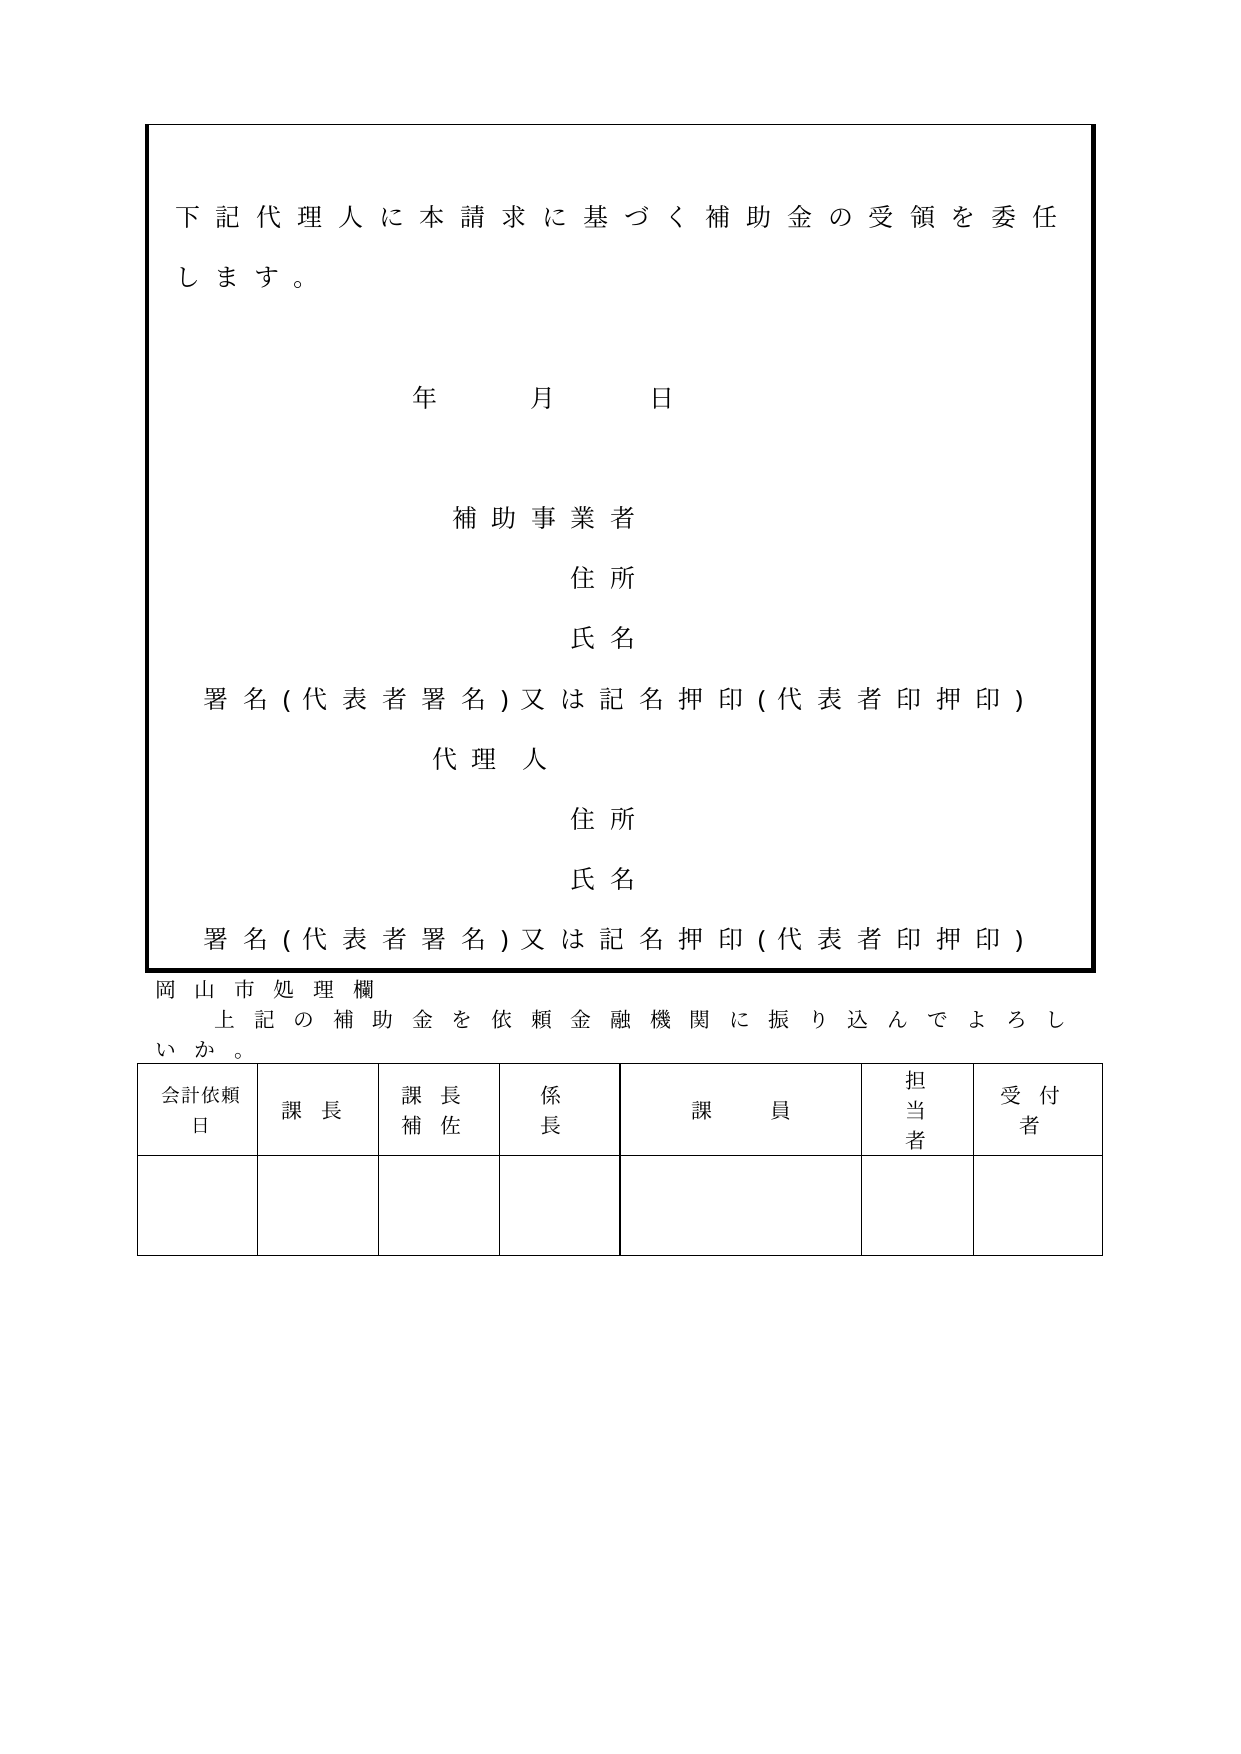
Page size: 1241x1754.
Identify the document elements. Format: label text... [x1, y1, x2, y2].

table_header 課 員 [621, 1064, 861, 1155]
text 岡山市処理欄 [155, 973, 1086, 1003]
table_header 係 長 [500, 1064, 619, 1155]
table_header 課長 [258, 1064, 378, 1155]
table_cell [621, 1156, 861, 1254]
table_header 課長補佐 [379, 1064, 499, 1155]
table_cell [500, 1156, 619, 1254]
table_header 会計依頼日 [138, 1064, 257, 1155]
text 上記の補助金を依頼金融機関に振り込んでよろしいか。 [155, 1003, 1086, 1063]
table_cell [149, 125, 1091, 968]
table_header 受付者 [974, 1064, 1102, 1155]
table_cell [974, 1156, 1102, 1254]
table_header 担当者 [862, 1064, 973, 1155]
table_cell [258, 1156, 378, 1254]
table_cell [379, 1156, 499, 1254]
table_cell [862, 1156, 973, 1254]
table_cell [138, 1156, 257, 1254]
